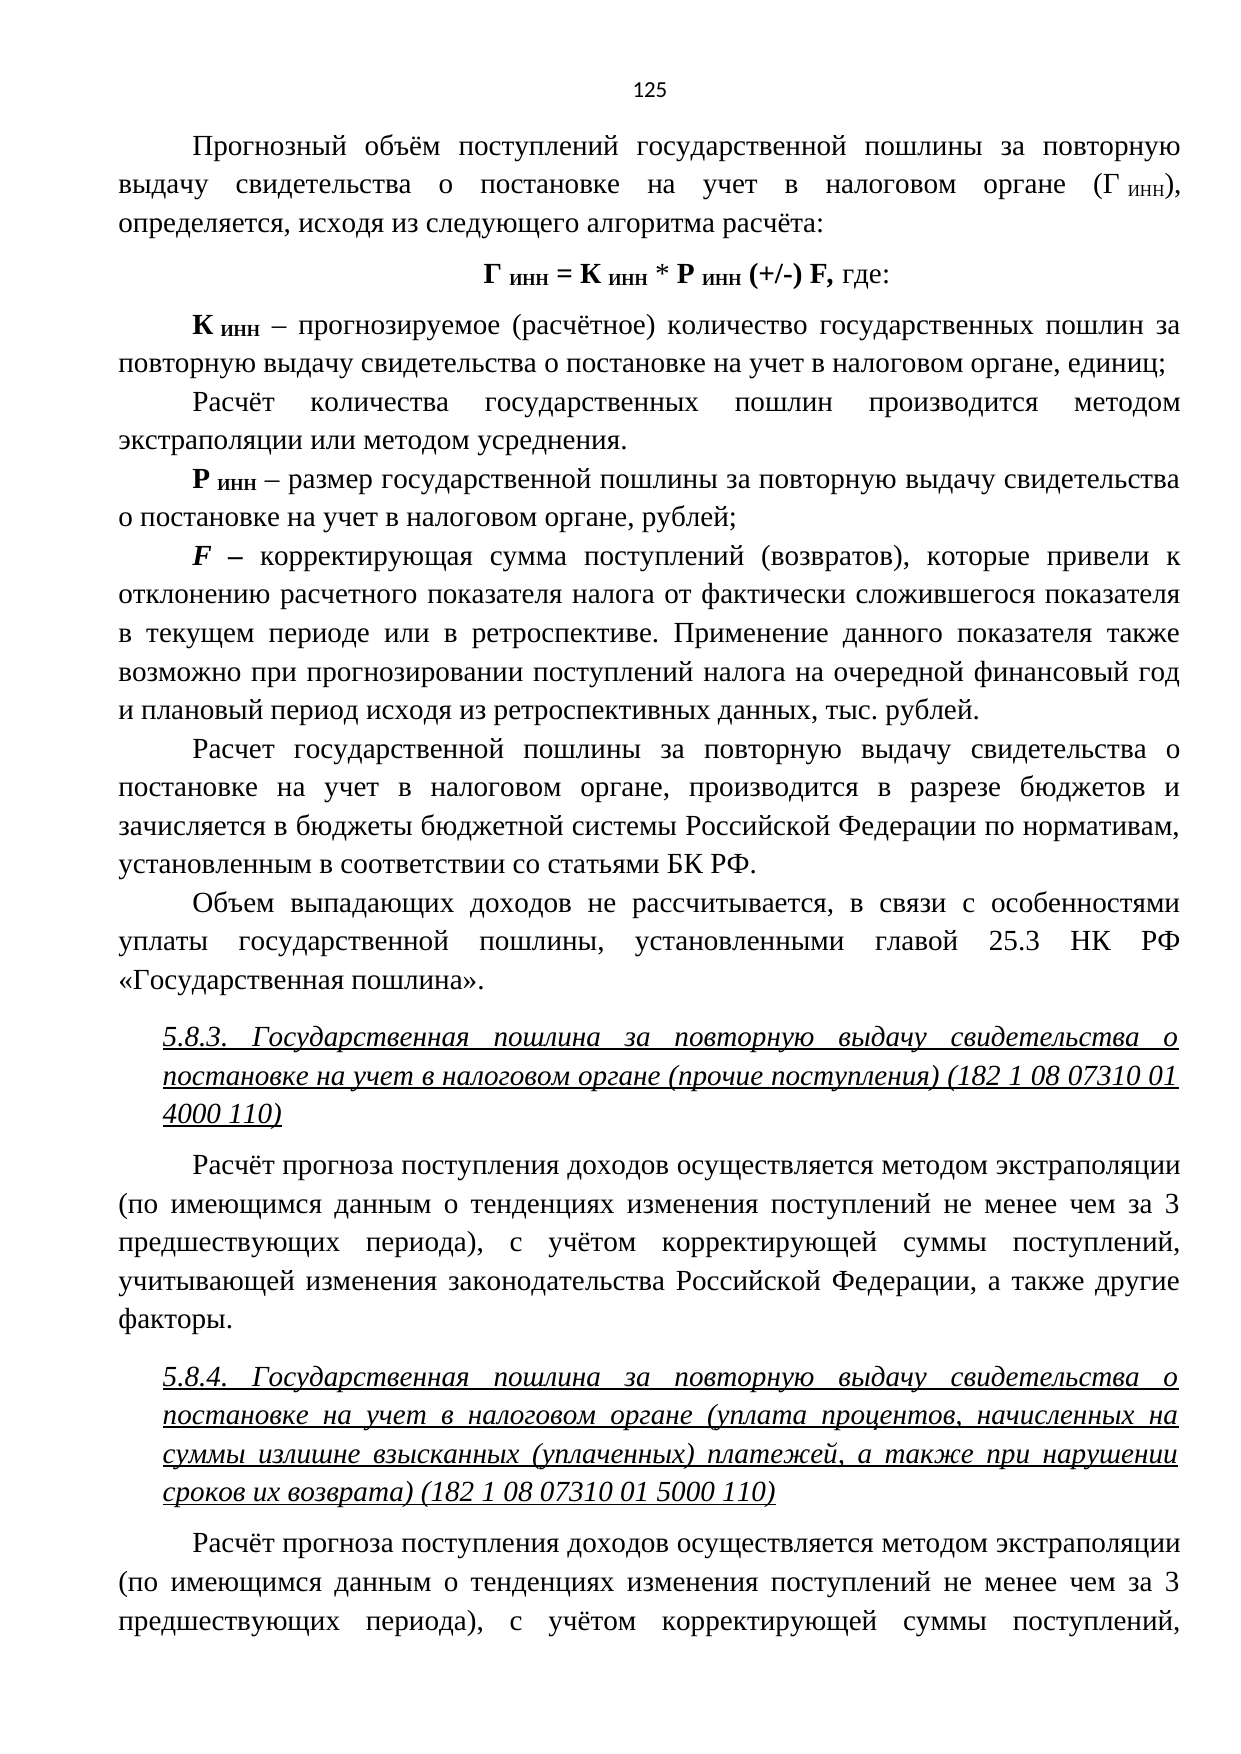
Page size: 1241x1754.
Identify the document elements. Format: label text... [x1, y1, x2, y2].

text Расчет государственной пошлины за повторную выдачу свидетельства о постановке на учет в налоговом органе, производится в разрезе бюджетов и зачисляется в бюджеты бюджетной системы Российской Федерации по нормативам, установленным в соответствии со статьями БК РФ. [118, 731, 1181, 880]
text Расчёт количества государственных пошлин производится методом экстраполяции или методом усреднения. [118, 384, 1181, 456]
text Р ИНН – размер государственной пошлины за повторную выдачу свидетельства о постановке на учет в налоговом органе, рублей; [118, 461, 1181, 533]
text К ИНН – прогнозируемое (расчётное) количество государственных пошлин за повторную выдачу свидетельства о постановке на учет в налоговом органе, единиц; [118, 307, 1181, 379]
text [118, 1526, 1181, 1636]
text 5.8.3. Государственная пошлина за повторную выдачу свидетельства о постановке на учет в налоговом органе (прочие поступления) (182 1 08 07310 01 4000 110) [162, 1019, 1181, 1130]
text F – корректирующая сумма поступлений (возвратов), которые привели к отклонению расчетного показателя налога от фактически сложившегося показателя в текущем периоде или в ретроспективе. Применение данного показателя также возможно при прогнозировании поступлений налога на очередной финансовый год и плановый период исходя из ретроспективных данных, тыс. рублей. [118, 538, 1181, 726]
text Объем выпадающих доходов не рассчитывается, в связи с особенностями уплаты государственной пошлины, установленными главой 25.3 НК РФ «Государственная пошлина». [118, 885, 1181, 996]
text Прогнозный объём поступлений государственной пошлины за повторную выдачу свидетельства о постановке на учет в налоговом органе (Г ИНН), определяется, исходя из следующего алгоритма расчёта: [118, 128, 1181, 238]
text Г ИНН = К ИНН * Р ИНН (+/-) F, где: [118, 256, 1181, 289]
text 5.8.4. Государственная пошлина за повторную выдачу свидетельства о постановке на учет в налоговом органе (уплата процентов, начисленных на суммы излишне взысканных (уплаченных) платежей, а также при нарушении сроков их возврата) (182 1 08 07310 01 5000 110) [162, 1359, 1181, 1508]
